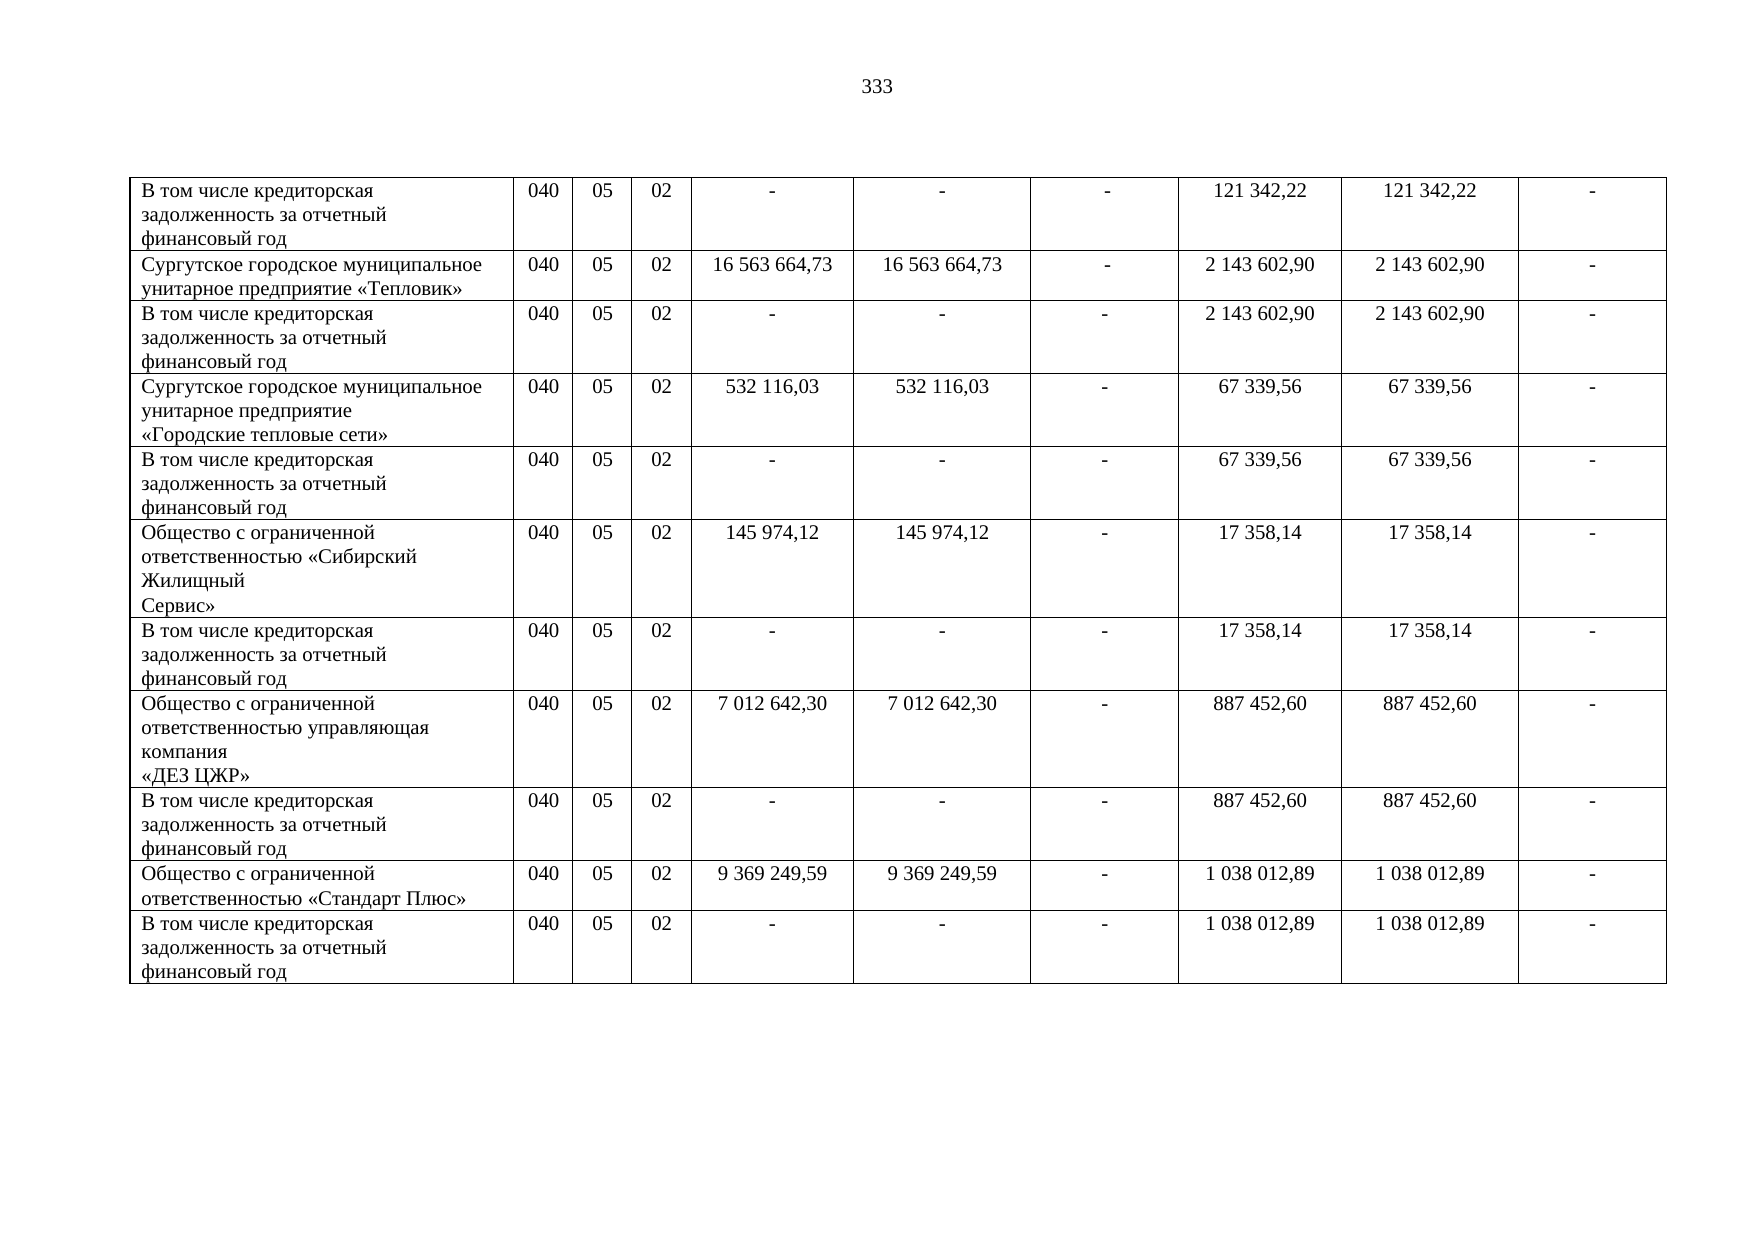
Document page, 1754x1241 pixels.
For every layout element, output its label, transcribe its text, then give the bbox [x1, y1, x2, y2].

table_cell 67 339,56 [1342, 374, 1518, 446]
table_cell 67 339,56 [1342, 447, 1518, 519]
table_cell - [692, 447, 853, 519]
table_cell - [1031, 374, 1178, 446]
table_cell 67 339,56 [1179, 447, 1341, 519]
table_cell 05 [573, 374, 631, 446]
table_cell 17 358,14 [1179, 618, 1341, 690]
table_cell - [1519, 447, 1666, 519]
table_cell 040 [514, 251, 572, 299]
table_cell 040 [514, 447, 572, 519]
table_cell - [854, 911, 1030, 983]
table_cell - [1519, 374, 1666, 446]
table_cell 05 [573, 251, 631, 299]
table_cell - [854, 788, 1030, 860]
table_cell 02 [632, 178, 691, 250]
table_cell В том числе кредиторская задолженность за отчетный финансовый год [131, 788, 513, 860]
table_cell 2 143 602,90 [1179, 251, 1341, 299]
table_cell - [1031, 861, 1178, 909]
table_cell 05 [573, 691, 631, 787]
table_cell - [692, 911, 853, 983]
table_cell 2 143 602,90 [1342, 301, 1518, 373]
table_cell - [1031, 178, 1178, 250]
table_cell 1 038 012,89 [1179, 911, 1341, 983]
table_cell 1 038 012,89 [1342, 911, 1518, 983]
table_cell - [1519, 691, 1666, 787]
table_cell 9 369 249,59 [854, 861, 1030, 909]
table_cell 040 [514, 861, 572, 909]
table_cell 05 [573, 911, 631, 983]
table_cell 040 [514, 374, 572, 446]
table_cell В том числе кредиторская задолженность за отчетный финансовый год [131, 618, 513, 690]
table_cell 16 563 664,73 [692, 251, 853, 299]
table_cell 17 358,14 [1342, 520, 1518, 617]
table_cell В том числе кредиторская задолженность за отчетный финансовый год [131, 301, 513, 373]
table_cell 02 [632, 520, 691, 617]
table_cell 1 038 012,89 [1342, 861, 1518, 909]
table_cell Общество с ограниченной ответственностью «Сибирский Жилищный Сервис» [131, 520, 513, 617]
table_cell - [854, 178, 1030, 250]
table_cell 05 [573, 788, 631, 860]
table_cell 7 012 642,30 [692, 691, 853, 787]
table_cell 040 [514, 178, 572, 250]
table_cell Сургутское городское муниципальное унитарное предприятие «Городские тепловые сети» [131, 374, 513, 446]
table_cell - [1031, 911, 1178, 983]
table_cell - [692, 178, 853, 250]
table_cell 040 [514, 301, 572, 373]
table_cell - [1519, 618, 1666, 690]
table_cell 2 143 602,90 [1342, 251, 1518, 299]
table_cell - [692, 301, 853, 373]
table_cell 05 [573, 861, 631, 909]
table_cell 040 [514, 520, 572, 617]
table_cell 05 [573, 178, 631, 250]
table_cell - [1519, 788, 1666, 860]
table_cell Общество с ограниченной ответственностью управляющая компания «ДЕЗ ЦЖР» [131, 691, 513, 787]
table_cell - [1031, 691, 1178, 787]
table_cell 040 [514, 911, 572, 983]
table_cell - [1031, 447, 1178, 519]
table_cell 887 452,60 [1179, 691, 1341, 787]
table_cell 02 [632, 251, 691, 299]
table_cell - [1031, 251, 1178, 299]
table_cell 02 [632, 374, 691, 446]
table_cell - [1519, 251, 1666, 299]
table_cell Сургутское городское муниципальное унитарное предприятие «Тепловик» [131, 251, 513, 299]
table_cell - [854, 301, 1030, 373]
table_cell - [1031, 618, 1178, 690]
table_cell 05 [573, 520, 631, 617]
table_cell 17 358,14 [1179, 520, 1341, 617]
table_cell - [692, 618, 853, 690]
table_cell - [1519, 178, 1666, 250]
table_cell - [1519, 911, 1666, 983]
table_cell 02 [632, 447, 691, 519]
table_cell 887 452,60 [1342, 788, 1518, 860]
table_cell 121 342,22 [1179, 178, 1341, 250]
table_cell 532 116,03 [854, 374, 1030, 446]
table_cell 02 [632, 618, 691, 690]
table_cell 17 358,14 [1342, 618, 1518, 690]
table_cell 532 116,03 [692, 374, 853, 446]
table_cell Общество с ограниченной ответственностью «Стандарт Плюс» [131, 861, 513, 909]
table_cell - [1519, 861, 1666, 909]
table_cell - [1519, 520, 1666, 617]
table_cell В том числе кредиторская задолженность за отчетный финансовый год [131, 178, 513, 250]
table_cell - [854, 447, 1030, 519]
table_cell - [692, 788, 853, 860]
table_cell 887 452,60 [1342, 691, 1518, 787]
table_cell 121 342,22 [1342, 178, 1518, 250]
table_cell - [1031, 301, 1178, 373]
table_cell 02 [632, 861, 691, 909]
table_cell 887 452,60 [1179, 788, 1341, 860]
table_cell 02 [632, 691, 691, 787]
table_cell 040 [514, 788, 572, 860]
table_cell 2 143 602,90 [1179, 301, 1341, 373]
table_cell 02 [632, 788, 691, 860]
table_cell 1 038 012,89 [1179, 861, 1341, 909]
table_cell - [1519, 301, 1666, 373]
table_cell В том числе кредиторская задолженность за отчетный финансовый год [131, 447, 513, 519]
table_cell 05 [573, 301, 631, 373]
table_cell 7 012 642,30 [854, 691, 1030, 787]
table_cell - [1031, 520, 1178, 617]
table_cell 040 [514, 691, 572, 787]
table_cell 05 [573, 618, 631, 690]
table_cell - [854, 618, 1030, 690]
table_cell 145 974,12 [692, 520, 853, 617]
table_cell В том числе кредиторская задолженность за отчетный финансовый год [131, 911, 513, 983]
table_cell 040 [514, 618, 572, 690]
table_cell - [1031, 788, 1178, 860]
table_cell 05 [573, 447, 631, 519]
table_cell 02 [632, 911, 691, 983]
table_cell 9 369 249,59 [692, 861, 853, 909]
table_cell 67 339,56 [1179, 374, 1341, 446]
table_cell 145 974,12 [854, 520, 1030, 617]
table_cell 16 563 664,73 [854, 251, 1030, 299]
table_cell 02 [632, 301, 691, 373]
